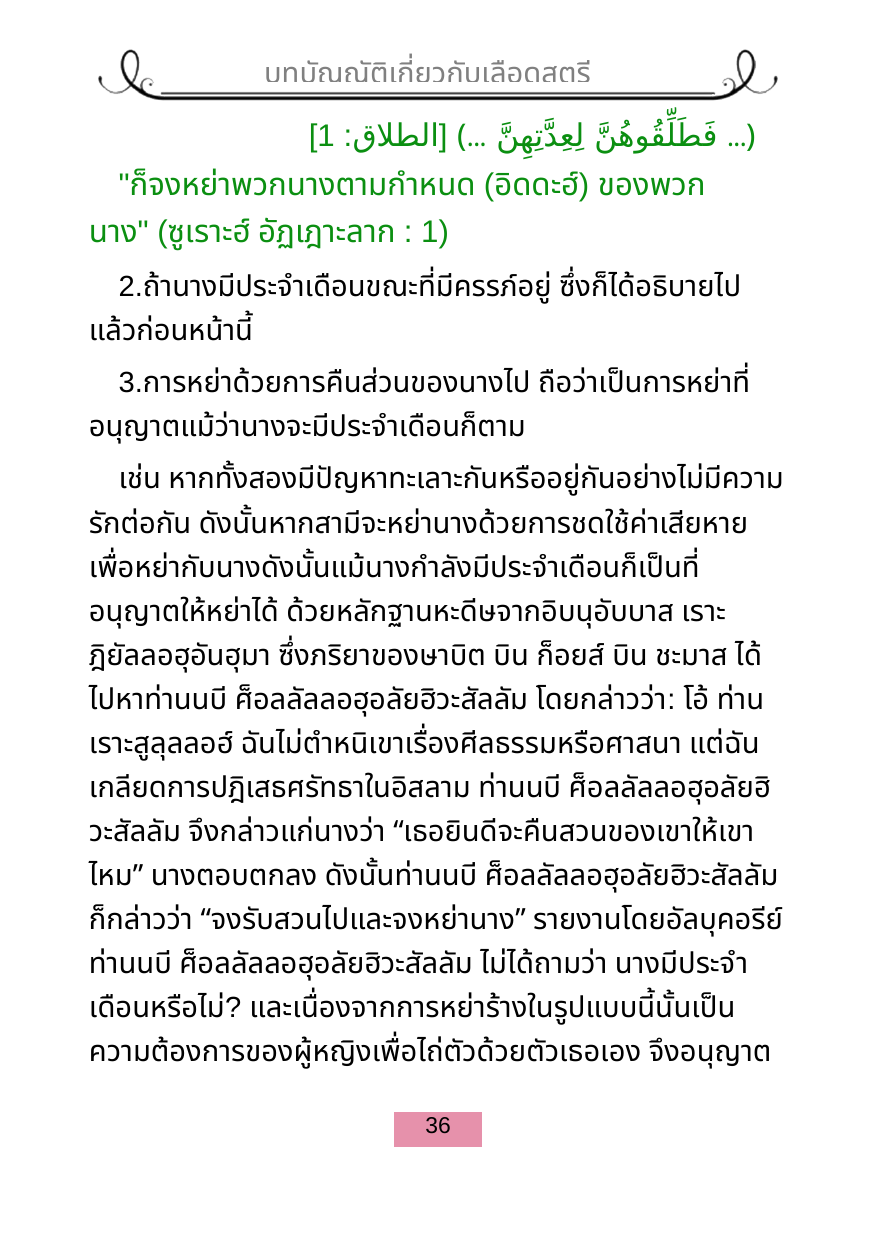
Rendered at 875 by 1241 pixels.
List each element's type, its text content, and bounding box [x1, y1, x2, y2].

text 2.ถ้านางมีประจำเดือนขณะที่มีครรภ์อยู่ ซึ่งก็ได้อธิบายไปแล้วก่อนหน้านี้ [89, 265, 785, 353]
text ﴿... فَطَلِّقُوهُنَّ لِعِدَّتِهِنَّ ...﴾ [الطلاق: 1] [89, 117, 467, 154]
picture [88, 46, 786, 106]
text "ก็จงหย่าพวกนางตามกำหนด (อิดดะฮ์) ของพวกนาง" (ซูเราะฮ์ อัฏเฎาะลาก : 1) [89, 162, 785, 257]
text 3.การหย่าด้วยการคืนส่วนของนางไป ถือว่าเป็นการหย่าที่อนุญาตแม้ว่านางจะมีประจำเดือนก็ตาม [89, 362, 785, 450]
